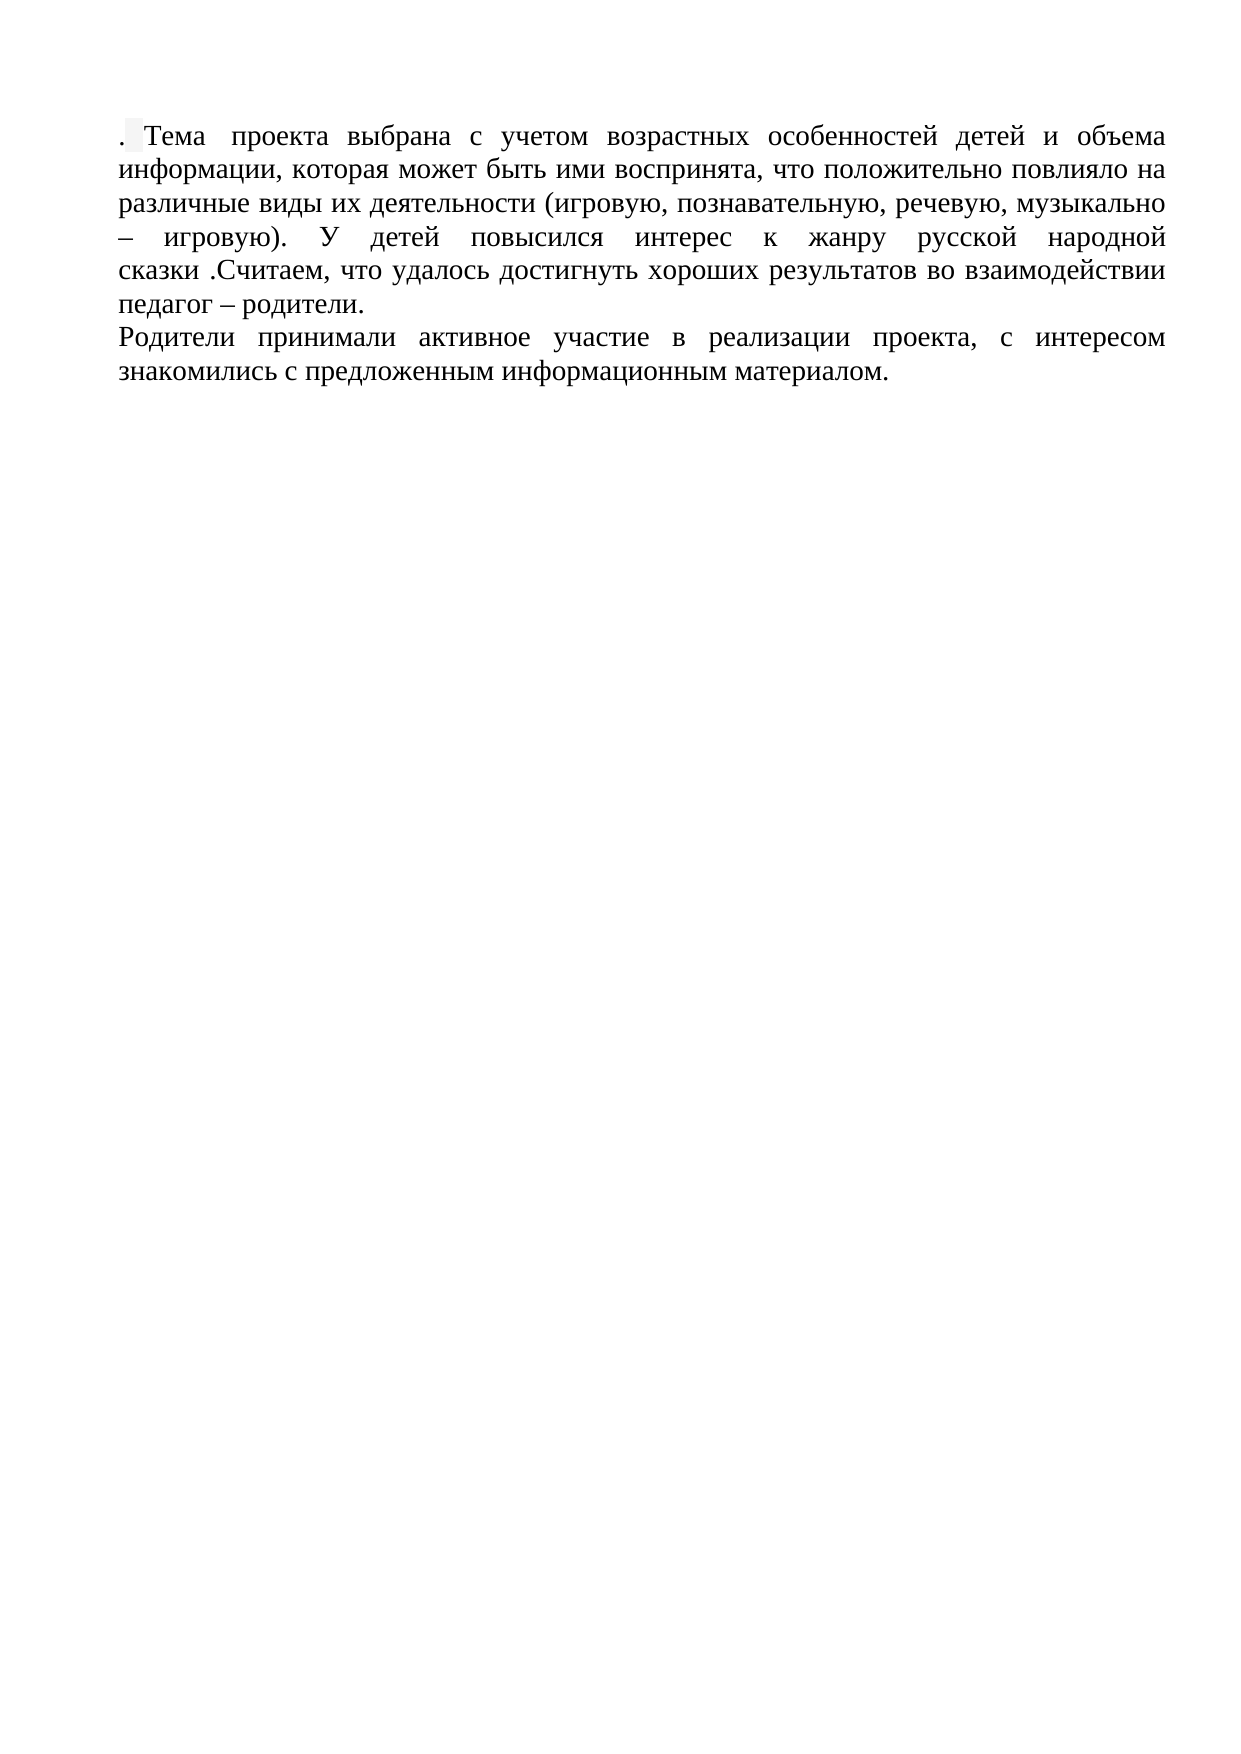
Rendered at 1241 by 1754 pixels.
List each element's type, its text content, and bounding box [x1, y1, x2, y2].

text Родители принимали активное участие в реализации проекта, с интересом знакомились с предложенным информационным материалом. [118, 319, 1167, 386]
text . Тема проекта выбрана с учетом возрастных особенностей детей и объема информации, которая может быть ими воспринята, что положительно повлияло на различные виды их деятельности (игровую, познавательную, речевую, музыкально – игровую). У детей повысился интерес к жанру русской народной сказки .Считаем, что удалось достигнуть хороших результатов во взаимодействии педагог – родители. [118, 118, 1167, 319]
